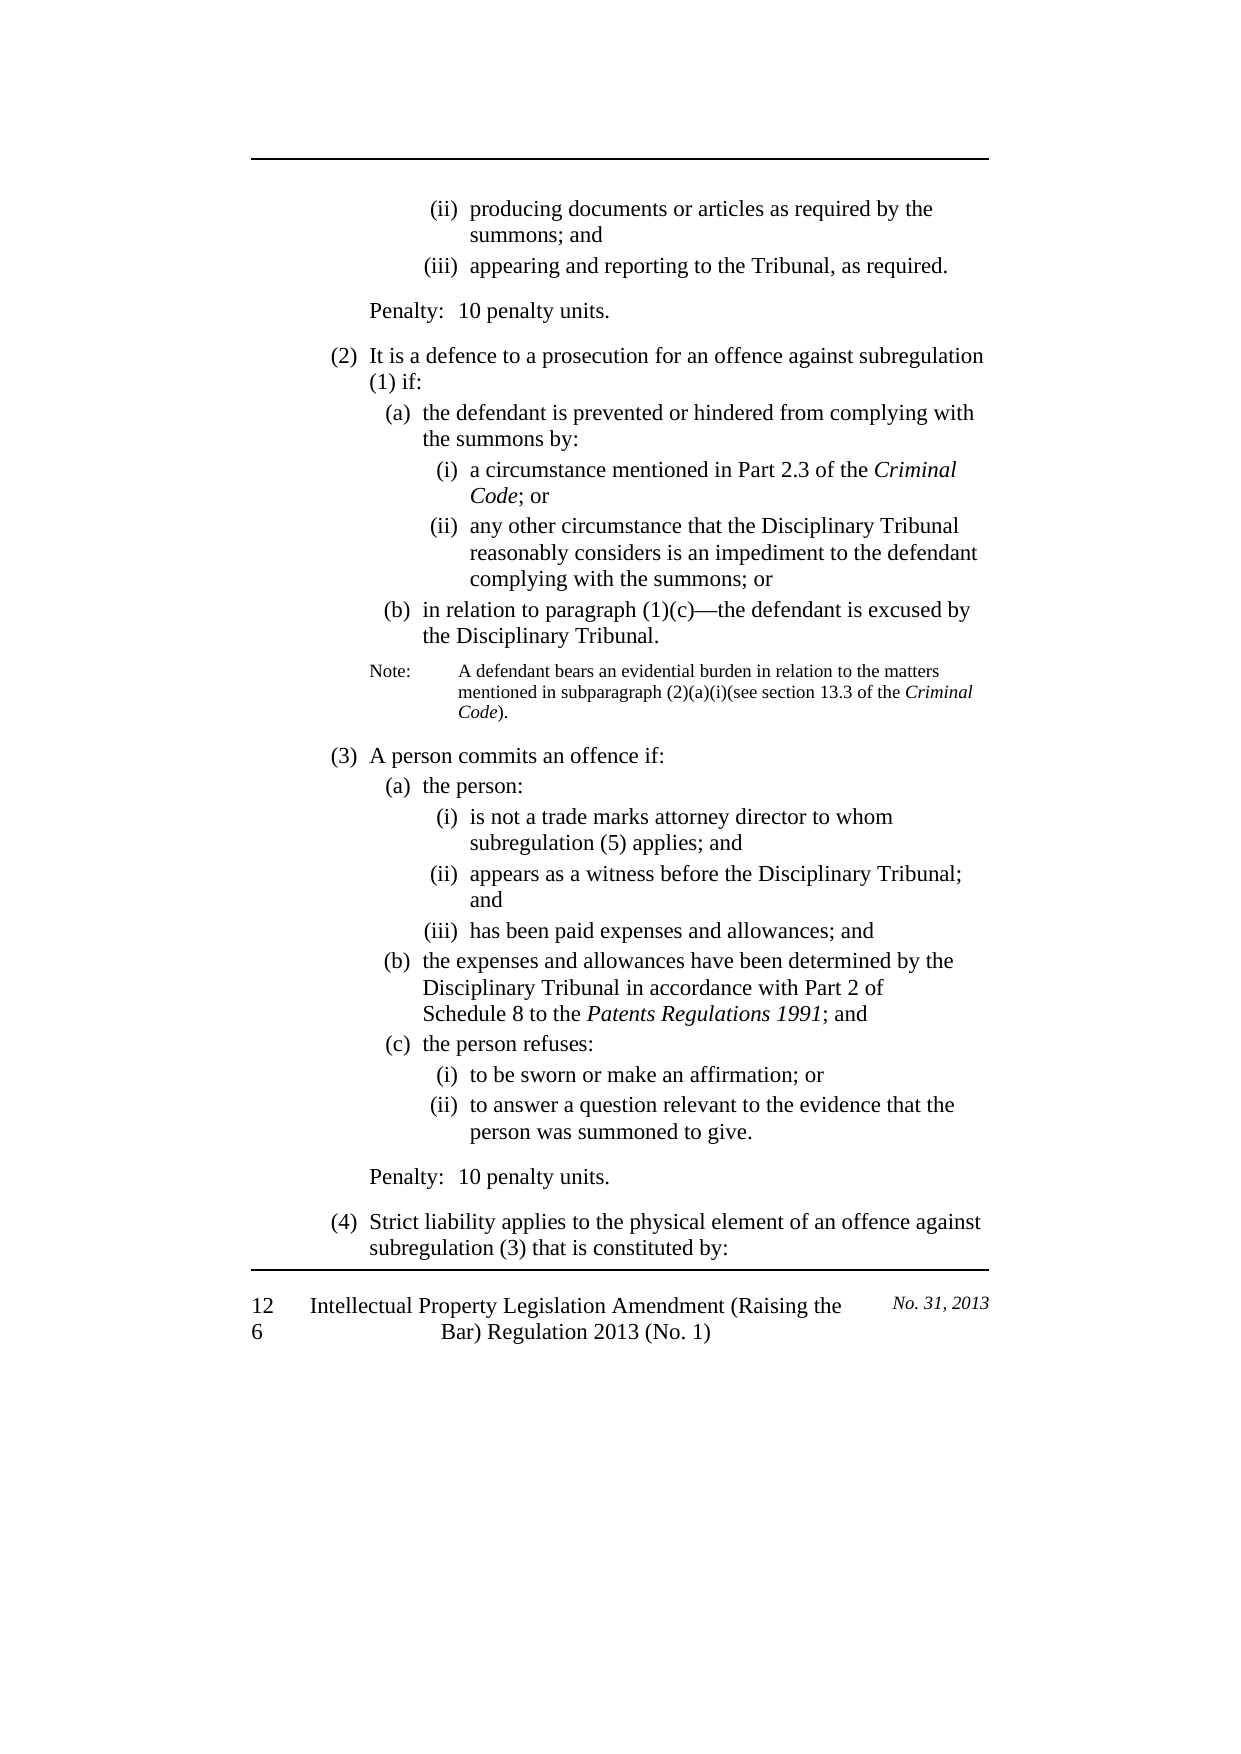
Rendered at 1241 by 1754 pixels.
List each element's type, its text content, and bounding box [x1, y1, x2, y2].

text (iii) appearing and reporting to the Tribunal, as required. [251, 252, 989, 278]
text (ii) producing documents or articles as required by the summons; and [251, 195, 989, 248]
text (b) in relation to paragraph (1)(c)—the defendant is excused by the Disciplinary Tribunal. [251, 596, 989, 648]
text Penalty: 10 penalty units. [369, 1163, 989, 1189]
text (i) to be sworn or make an affirmation; or [251, 1061, 989, 1087]
text (ii) appears as a witness before the Disciplinary Tribunal; and [251, 860, 989, 912]
text (2) It is a defence to a prosecution for an offence against subregulation (1) if: [251, 342, 989, 395]
text (ii) to answer a question relevant to the evidence that the person was summoned to give. [251, 1091, 989, 1144]
text (ii) any other circumstance that the Disciplinary Tribunal reasonably considers is an impediment to the defendant complying with the summons; or [251, 513, 989, 592]
text Penalty: 10 penalty units. [369, 297, 989, 323]
text (c) the person refuses: [251, 1030, 989, 1057]
text (a) the person: [251, 772, 989, 799]
text (i) a circumstance mentioned in Part 2.3 of the Criminal Code; or [251, 456, 989, 508]
text (a) the defendant is prevented or hindered from complying with the summons by: [251, 399, 989, 452]
text (iii) has been paid expenses and allowances; and [251, 917, 989, 943]
text (4) Strict liability applies to the physical element of an offence against subregulation (3) that is constituted by: [251, 1208, 989, 1261]
text Note: A defendant bears an evidential burden in relation to the matters mentioned in subparagraph (2)(a)(i)(see section 13.3 of the Criminal Code). [369, 661, 989, 723]
text (i) is not a trade marks attorney director to whom subregulation (5) applies; and [251, 803, 989, 856]
text (b) the expenses and allowances have been determined by the Disciplinary Tribunal in accordance with Part 2 of Schedule 8 to the Patents Regulations 1991; and [251, 947, 989, 1026]
text (3) A person commits an offence if: [251, 742, 989, 768]
